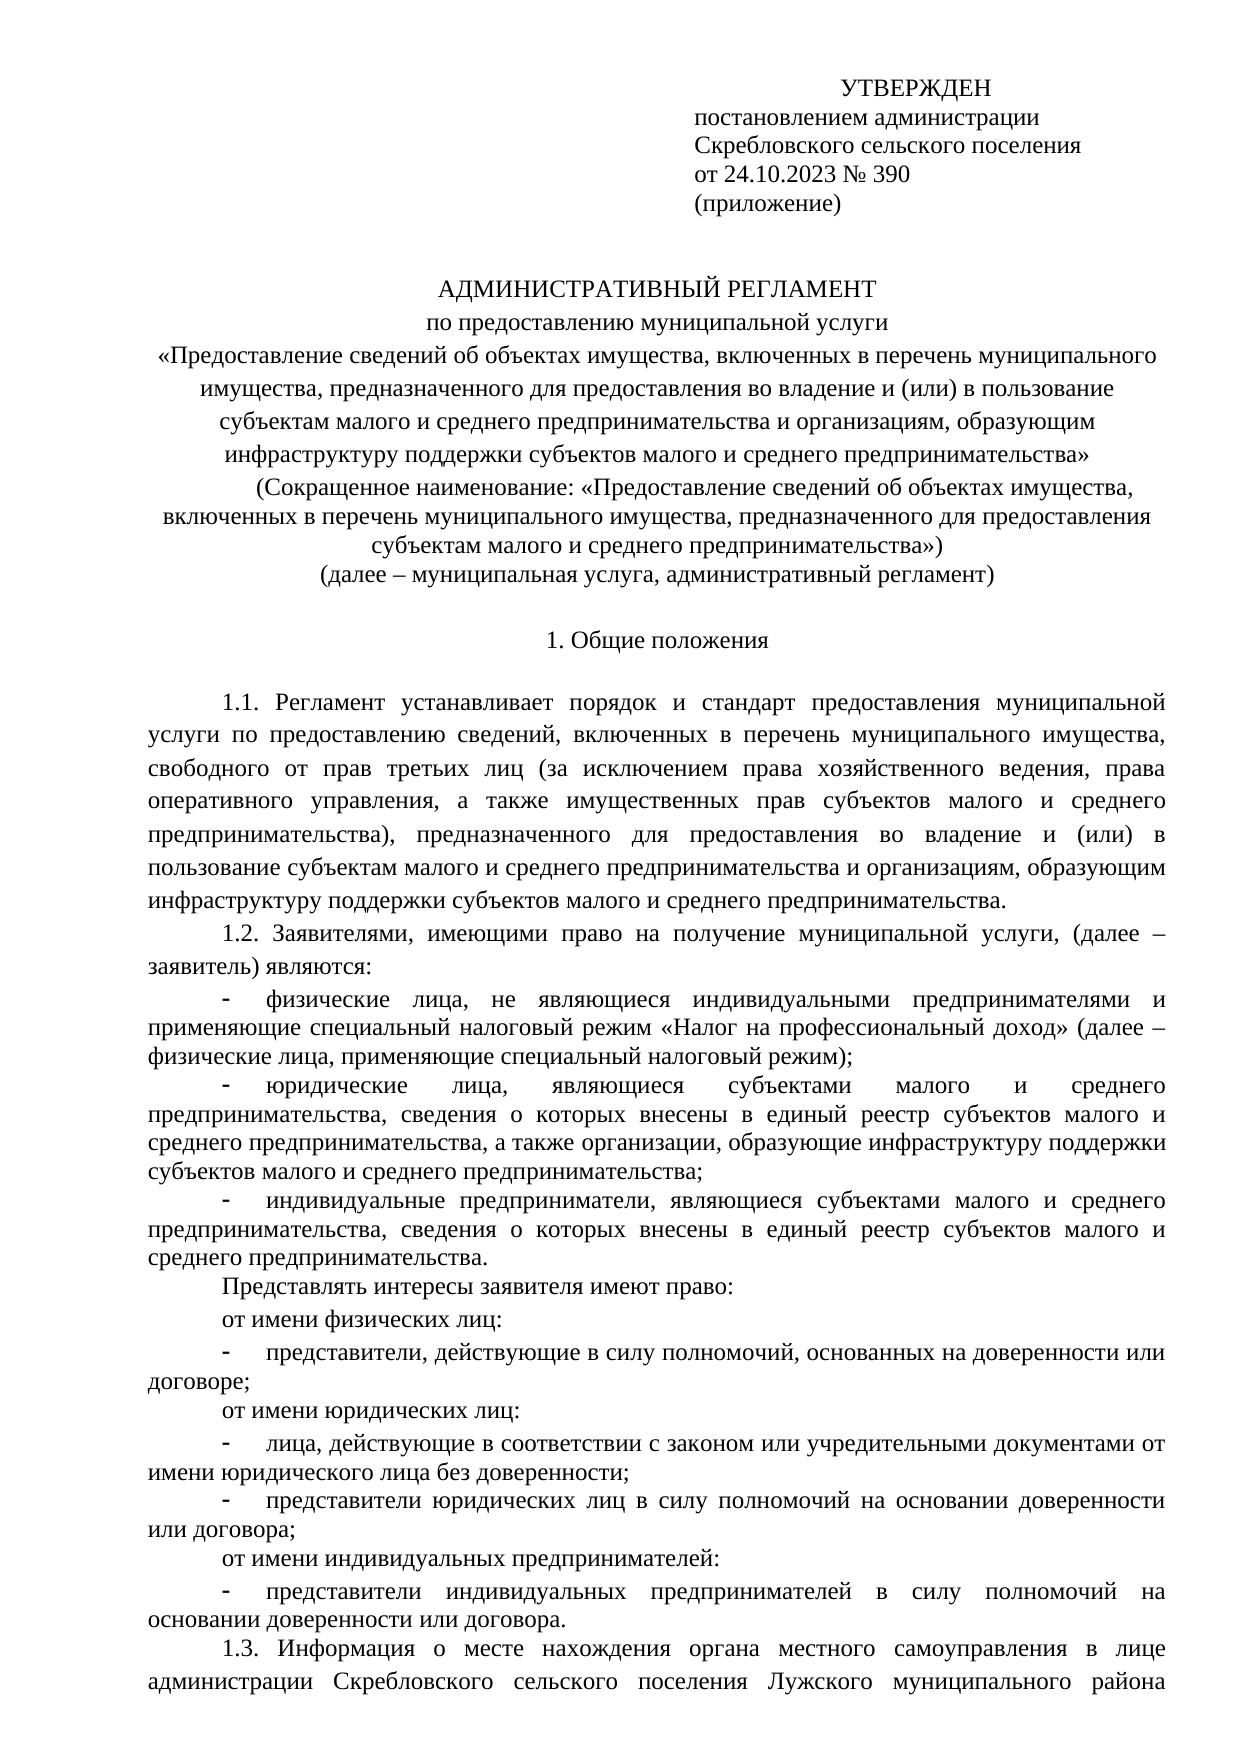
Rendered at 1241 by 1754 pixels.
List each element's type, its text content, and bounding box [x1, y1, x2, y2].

text Представлять интересы заявителя имеют право: [148, 1271, 1167, 1300]
list представители индивидуальных предпринимателей в силу полномочий на основании доверенности или договора. [148, 1576, 1167, 1633]
text (Сокращенное наименование: «Предоставление сведений об объектах имущества, включенных в перечень муниципального имущества, предназначенного для предоставления субъектам малого и среднего предпринимательства») [148, 472, 1167, 559]
text от имени физических лиц: [148, 1304, 1167, 1333]
text от 24.10.2023 № 390 [694, 159, 1182, 188]
text АДМИНИСТРАТИВНЫЙ РЕГЛАМЕНТ [148, 274, 1167, 303]
text «Предоставление сведений об объектах имущества, включенных в перечень муниципального имущества, предназначенного для предоставления во владение и (или) в пользование субъектам малого и среднего предпринимательства и организациям, образующим инфраструктуру поддержки субъектов малого и среднего предпринимательства» [148, 340, 1167, 468]
text постановлением администрации [694, 102, 1182, 131]
text 1. Общие положения [148, 625, 1167, 653]
list представители, действующие в силу полномочий, основанных на доверенности или договоре; [148, 1337, 1167, 1395]
list лица, действующие в соответствии с законом или учредительными документами от имени юридического лица без доверенности; [148, 1428, 1167, 1485]
text от имени юридических лиц: [148, 1395, 1167, 1423]
list индивидуальные предприниматели, являющиеся субъектами малого и среднего предпринимательства, сведения о которых внесены в единый реестр субъектов малого и среднего предпринимательства. [148, 1185, 1167, 1271]
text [148, 1633, 1167, 1695]
list юридические лица, являющиеся субъектами малого и среднего предпринимательства, сведения о которых внесены в единый реестр субъектов малого и среднего предпринимательства, а также организации, образующие инфраструктуру поддержки субъектов малого и среднего предпринимательства; [148, 1070, 1167, 1185]
text 1.2. Заявителями, имеющими право на получение муниципальной услуги, (далее – заявитель) являются: [148, 918, 1167, 979]
list представители юридических лиц в силу полномочий на основании доверенности или договора; [148, 1485, 1167, 1543]
list физические лица, не являющиеся индивидуальными предпринимателями и применяющие специальный налоговый режим «Налог на профессиональный доход» (далее – физические лица, применяющие специальный налоговый режим); [148, 984, 1167, 1070]
text от имени индивидуальных предпринимателей: [148, 1543, 1167, 1572]
text по предоставлению муниципальной услуги [148, 307, 1167, 336]
text (приложение) [694, 188, 1182, 217]
text УТВЕРЖДЕН [650, 73, 1182, 102]
text 1.1. Регламент устанавливает порядок и стандарт предоставления муниципальной услуги по предоставлению сведений, включенных в перечень муниципального имущества, свободного от прав третьих лиц (за исключением права хозяйственного ведения, права оперативного управления, а также имущественных прав субъектов малого и среднего предпринимательства), предназначенного для предоставления во владение и (или) в пользование субъектам малого и среднего предпринимательства и организациям, образующим инфраструктуру поддержки субъектов малого и среднего предпринимательства. [148, 687, 1167, 913]
text (далее – муниципальная услуга, административный регламент) [148, 559, 1167, 587]
text Скребловского сельского поселения [694, 131, 1182, 159]
